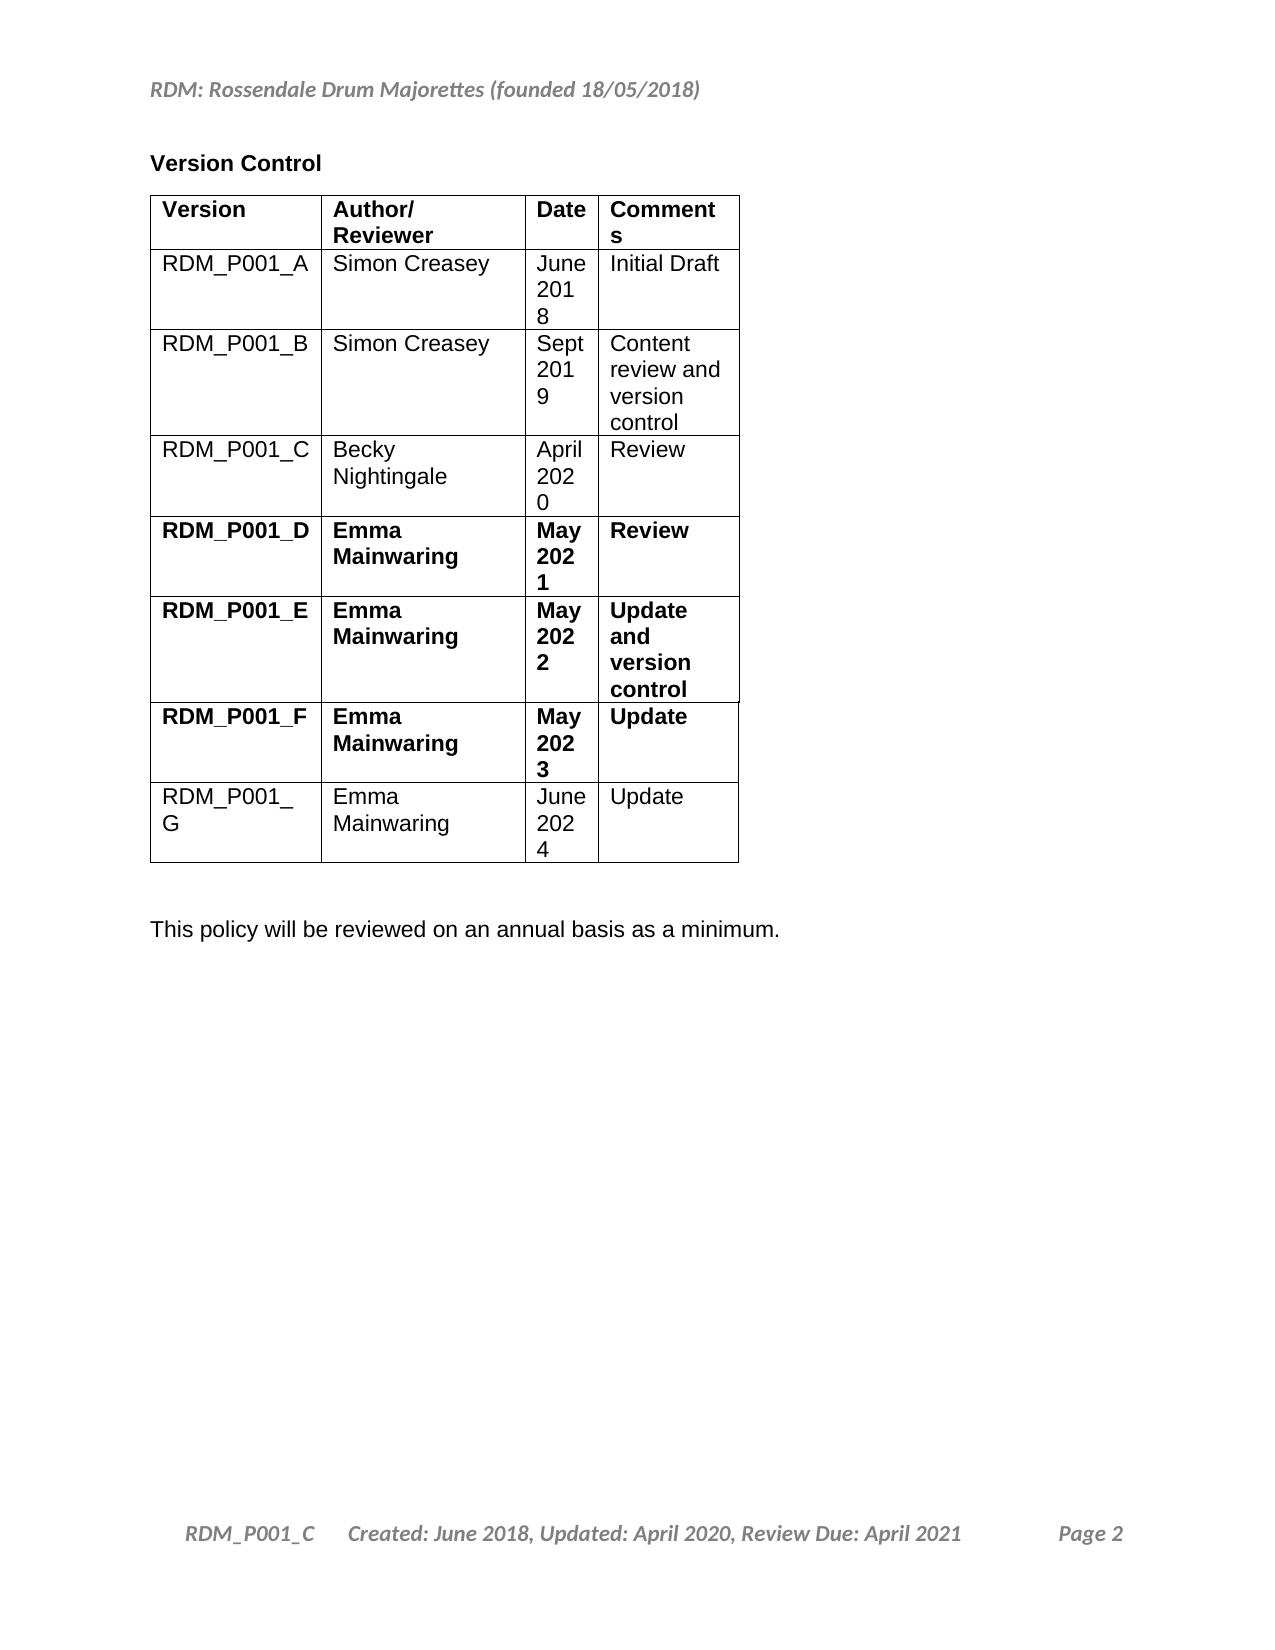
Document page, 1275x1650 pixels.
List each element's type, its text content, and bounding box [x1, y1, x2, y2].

table_cell Update and version control [599, 597, 739, 702]
table_cell RDM_P001_E [151, 597, 321, 702]
table_cell June 2024 [526, 783, 598, 862]
table_cell Simon Creasey [322, 330, 525, 435]
table_cell Emma Mainwaring [322, 597, 525, 702]
table_cell Review [599, 517, 739, 596]
text This policy will be reviewed on an annual basis as a minimum. [150, 916, 1125, 942]
table_cell April 2020 [526, 436, 598, 516]
table_cell RDM_P001_C [151, 436, 321, 516]
table_cell Emma Mainwaring [322, 783, 525, 862]
table_cell RDM_P001_F [151, 703, 321, 782]
table_cell RDM_P001_D [151, 517, 321, 596]
table_cell Emma Mainwaring [322, 517, 525, 596]
table_header Comments [599, 196, 739, 249]
table_cell June 2018 [526, 250, 598, 329]
table_cell Sept 2019 [526, 330, 598, 435]
table_cell May 2023 [526, 703, 598, 782]
table_cell Emma Mainwaring [322, 703, 525, 782]
table_cell Simon Creasey [322, 250, 525, 329]
table_cell RDM_P001_A [151, 250, 321, 329]
table_cell May 2022 [526, 597, 598, 702]
table_cell May 2021 [526, 517, 598, 596]
text Version Control [150, 150, 1125, 176]
table_cell RDM_P001_G [151, 783, 321, 862]
table_cell RDM_P001_B [151, 330, 321, 435]
table_cell Becky Nightingale [322, 436, 525, 516]
table_cell Update [599, 703, 738, 782]
table_header Author/Reviewer [322, 196, 525, 249]
table_cell Content review and version control [599, 330, 739, 435]
table_header Version [151, 196, 321, 249]
table_cell Update [599, 783, 738, 862]
table_cell Review [599, 436, 739, 516]
table_cell Initial Draft [599, 250, 739, 329]
table_header Date [526, 196, 598, 249]
